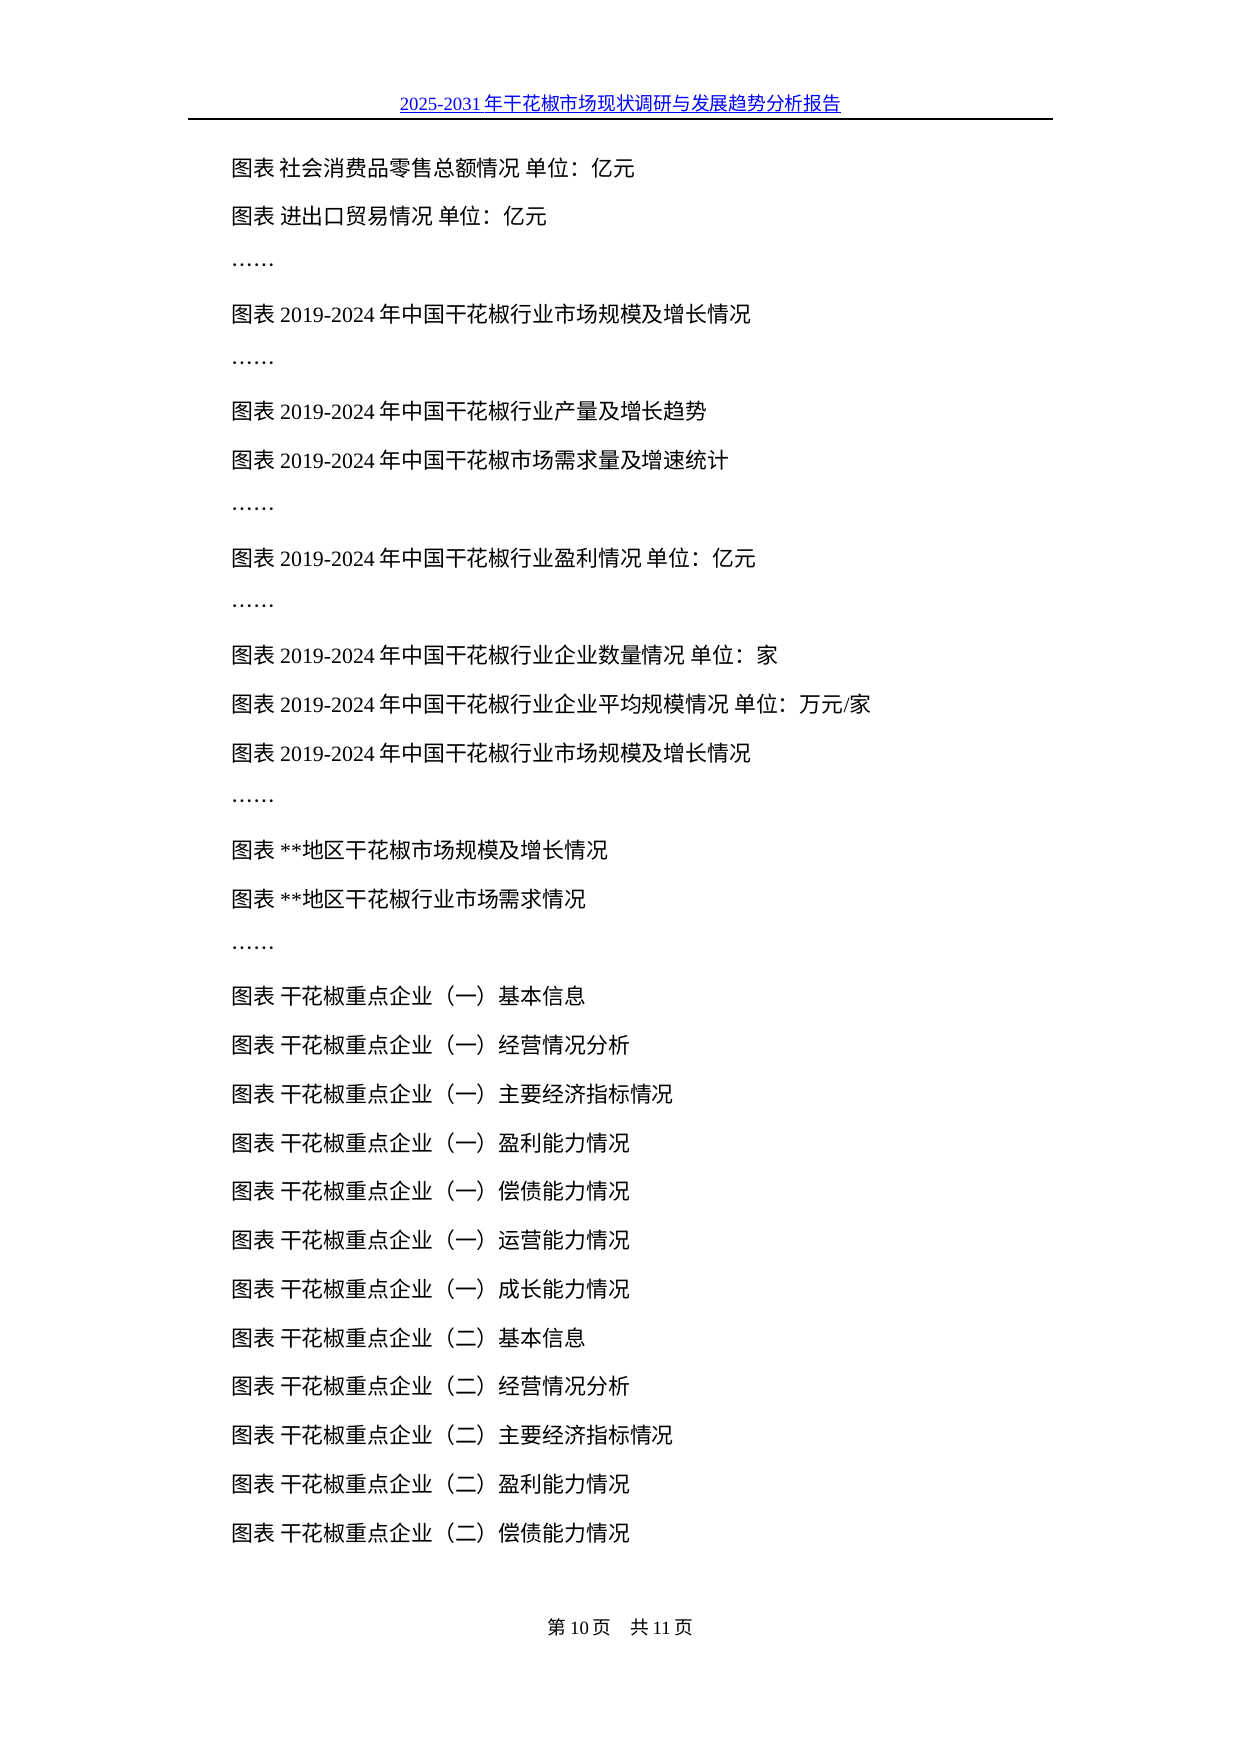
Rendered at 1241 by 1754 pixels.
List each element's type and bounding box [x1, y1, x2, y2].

text [187, 150, 1053, 1548]
